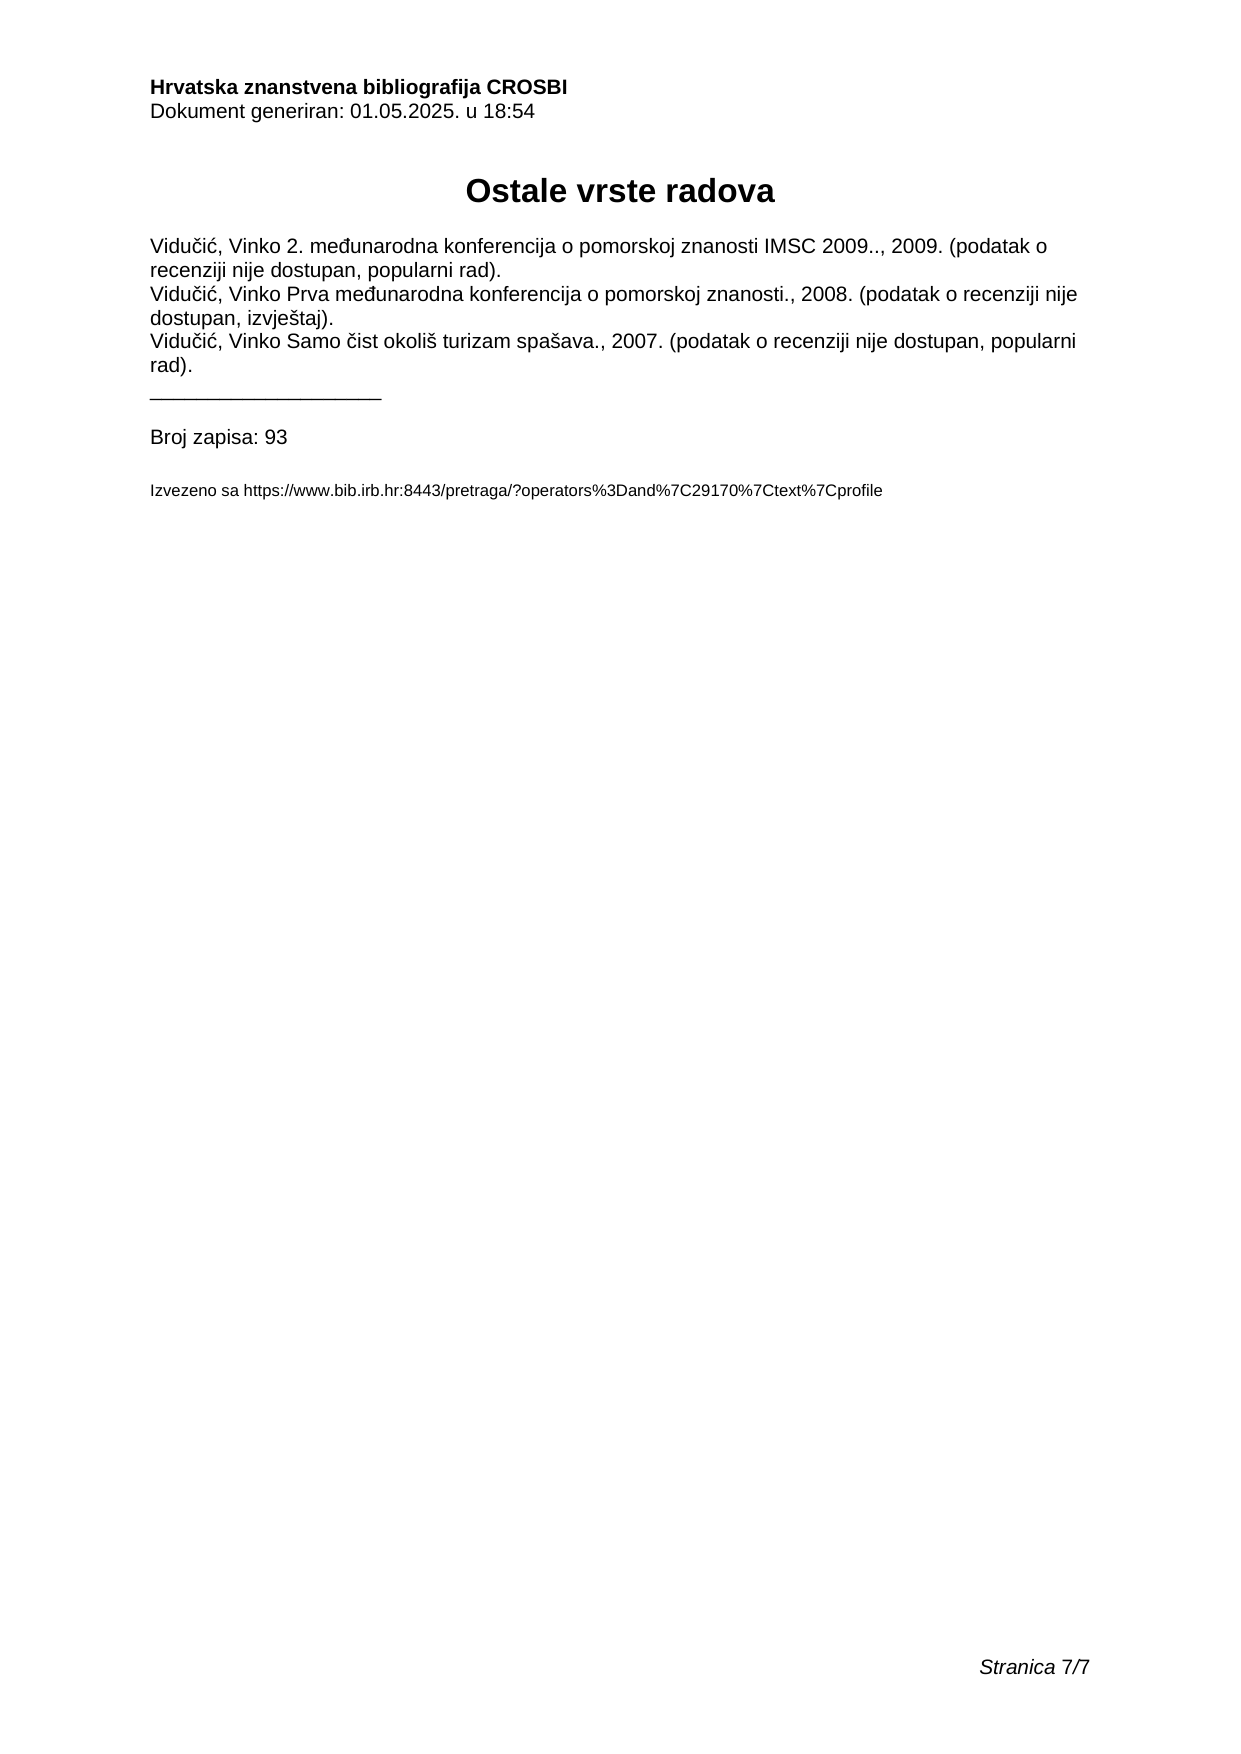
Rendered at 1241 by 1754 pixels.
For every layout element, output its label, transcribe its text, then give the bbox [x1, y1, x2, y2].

text Izvezeno sa https://www.bib.irb.hr:8443/pretraga/?operators%3Dand%7C29170%7Ctext%7Cprofile [150, 480, 1090, 499]
text Vidučić, Vinko [150, 281, 1090, 329]
subtitle Ostale vrste radova [150, 171, 1090, 209]
text ____________________ [150, 377, 1090, 401]
text Broj zapisa: 93 [150, 425, 1090, 449]
text Vidučić, Vinko [150, 329, 1090, 377]
text Vidučić, Vinko [150, 233, 1090, 281]
